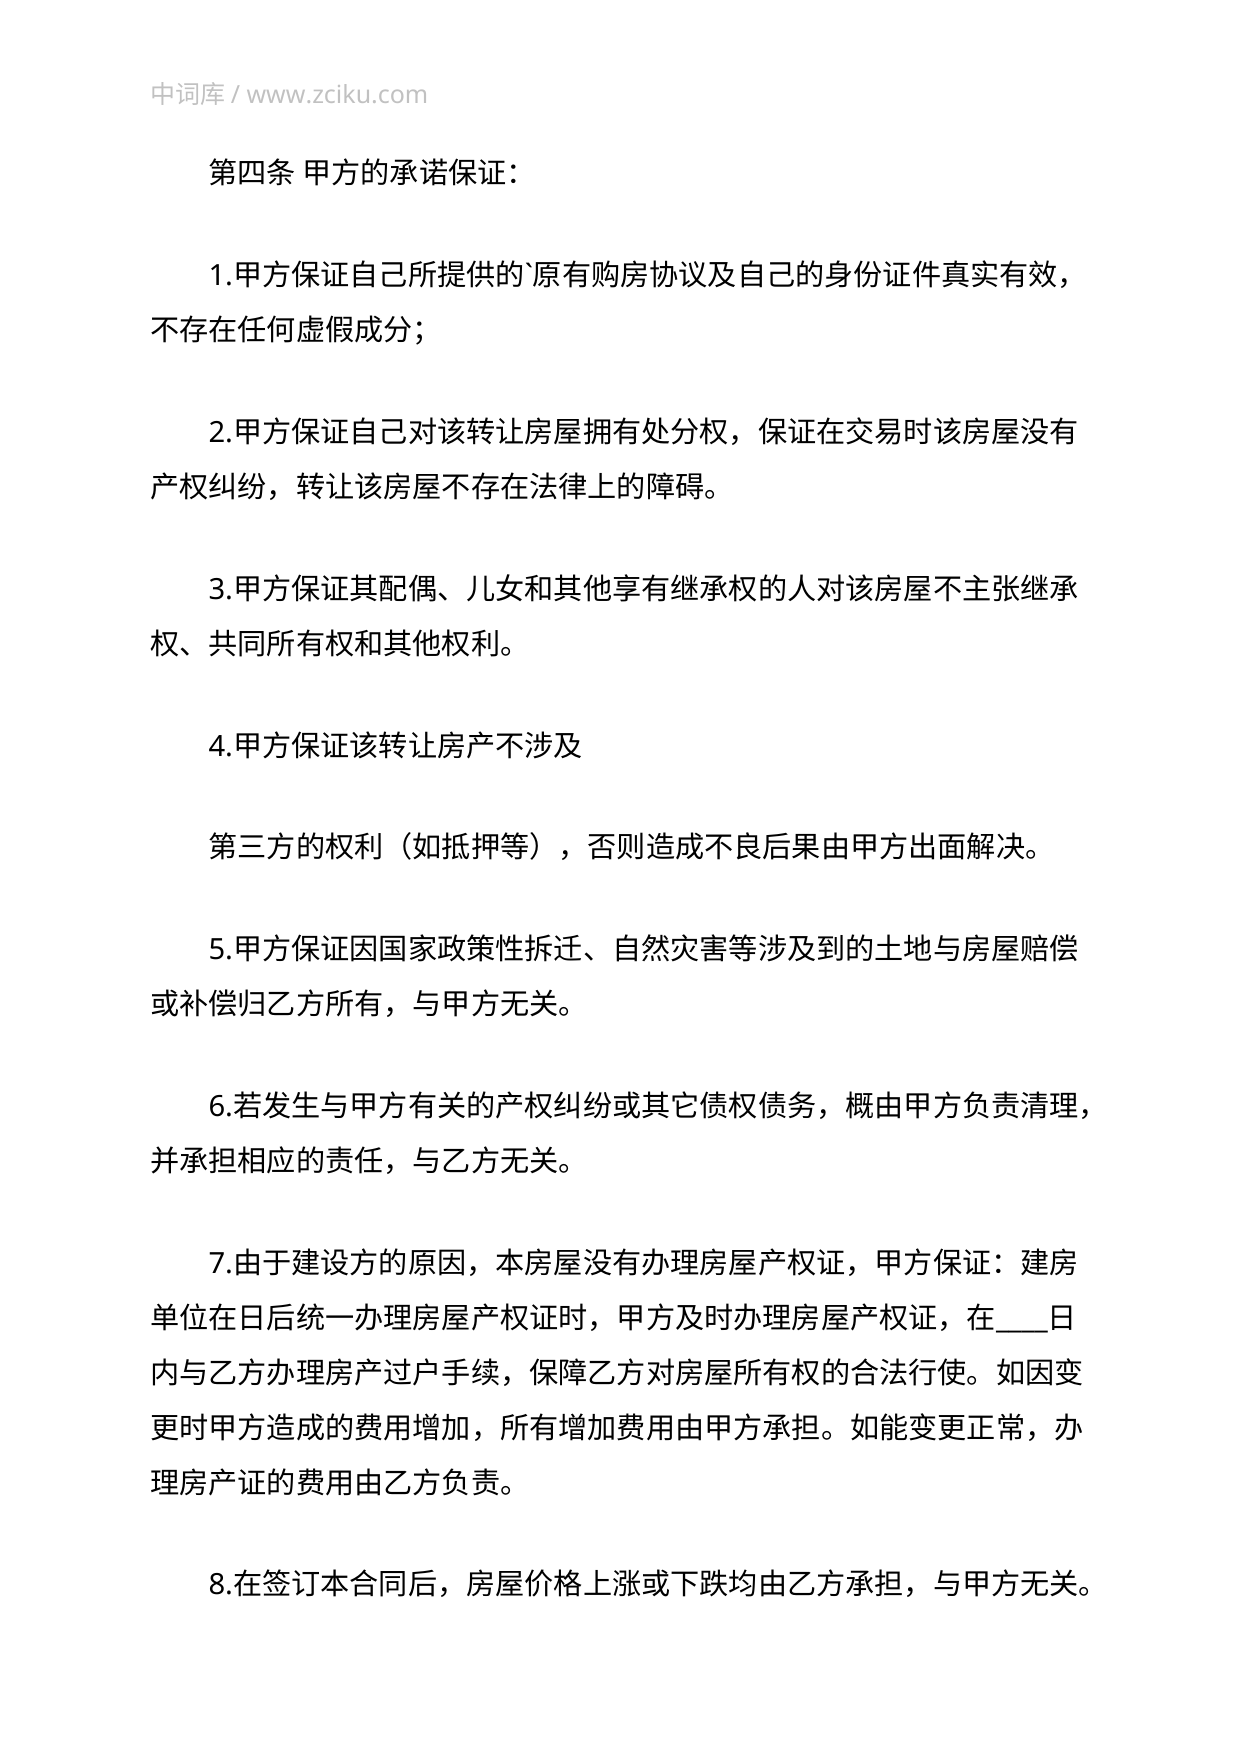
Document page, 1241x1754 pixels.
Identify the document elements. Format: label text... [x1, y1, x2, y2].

text 第三方的权利（如抵押等），否则造成不良后果由甲方出面解决。 [150, 824, 1090, 866]
text 2.甲方保证自己对该转让房屋拥有处分权，保证在交易时该房屋没有产权纠纷，转让该房屋不存在法律上的障碍。 [150, 408, 1090, 506]
text 1.甲方保证自己所提供的`原有购房协议及自己的身份证件真实有效，不存在任何虚假成分； [150, 252, 1090, 349]
text 第四条 甲方的承诺保证： [150, 150, 1090, 192]
text 4.甲方保证该转让房产不涉及 [150, 722, 1090, 764]
text 7.由于建设方的原因，本房屋没有办理房屋产权证，甲方保证：建房单位在日后统一办理房屋产权证时，甲方及时办理房屋产权证，在____日内与乙方办理房产过户手续，保障乙方对房屋所有权的合法行使。如因变更时甲方造成的费用增加，所有增加费用由甲方承担。如能变更正常，办理房产证的费用由乙方负责。 [150, 1239, 1090, 1501]
text 6.若发生与甲方有关的产权纠纷或其它债权债务，概由甲方负责清理，并承担相应的责任，与乙方无关。 [150, 1083, 1090, 1180]
text 8.在签订本合同后，房屋价格上涨或下跌均由乙方承担，与甲方无关。 [150, 1561, 1090, 1603]
text 3.甲方保证其配偶、儿女和其他享有继承权的人对该房屋不主张继承权、共同所有权和其他权利。 [150, 565, 1090, 663]
text 5.甲方保证因国家政策性拆迁、自然灾害等涉及到的土地与房屋赔偿或补偿归乙方所有，与甲方无关。 [150, 926, 1090, 1023]
